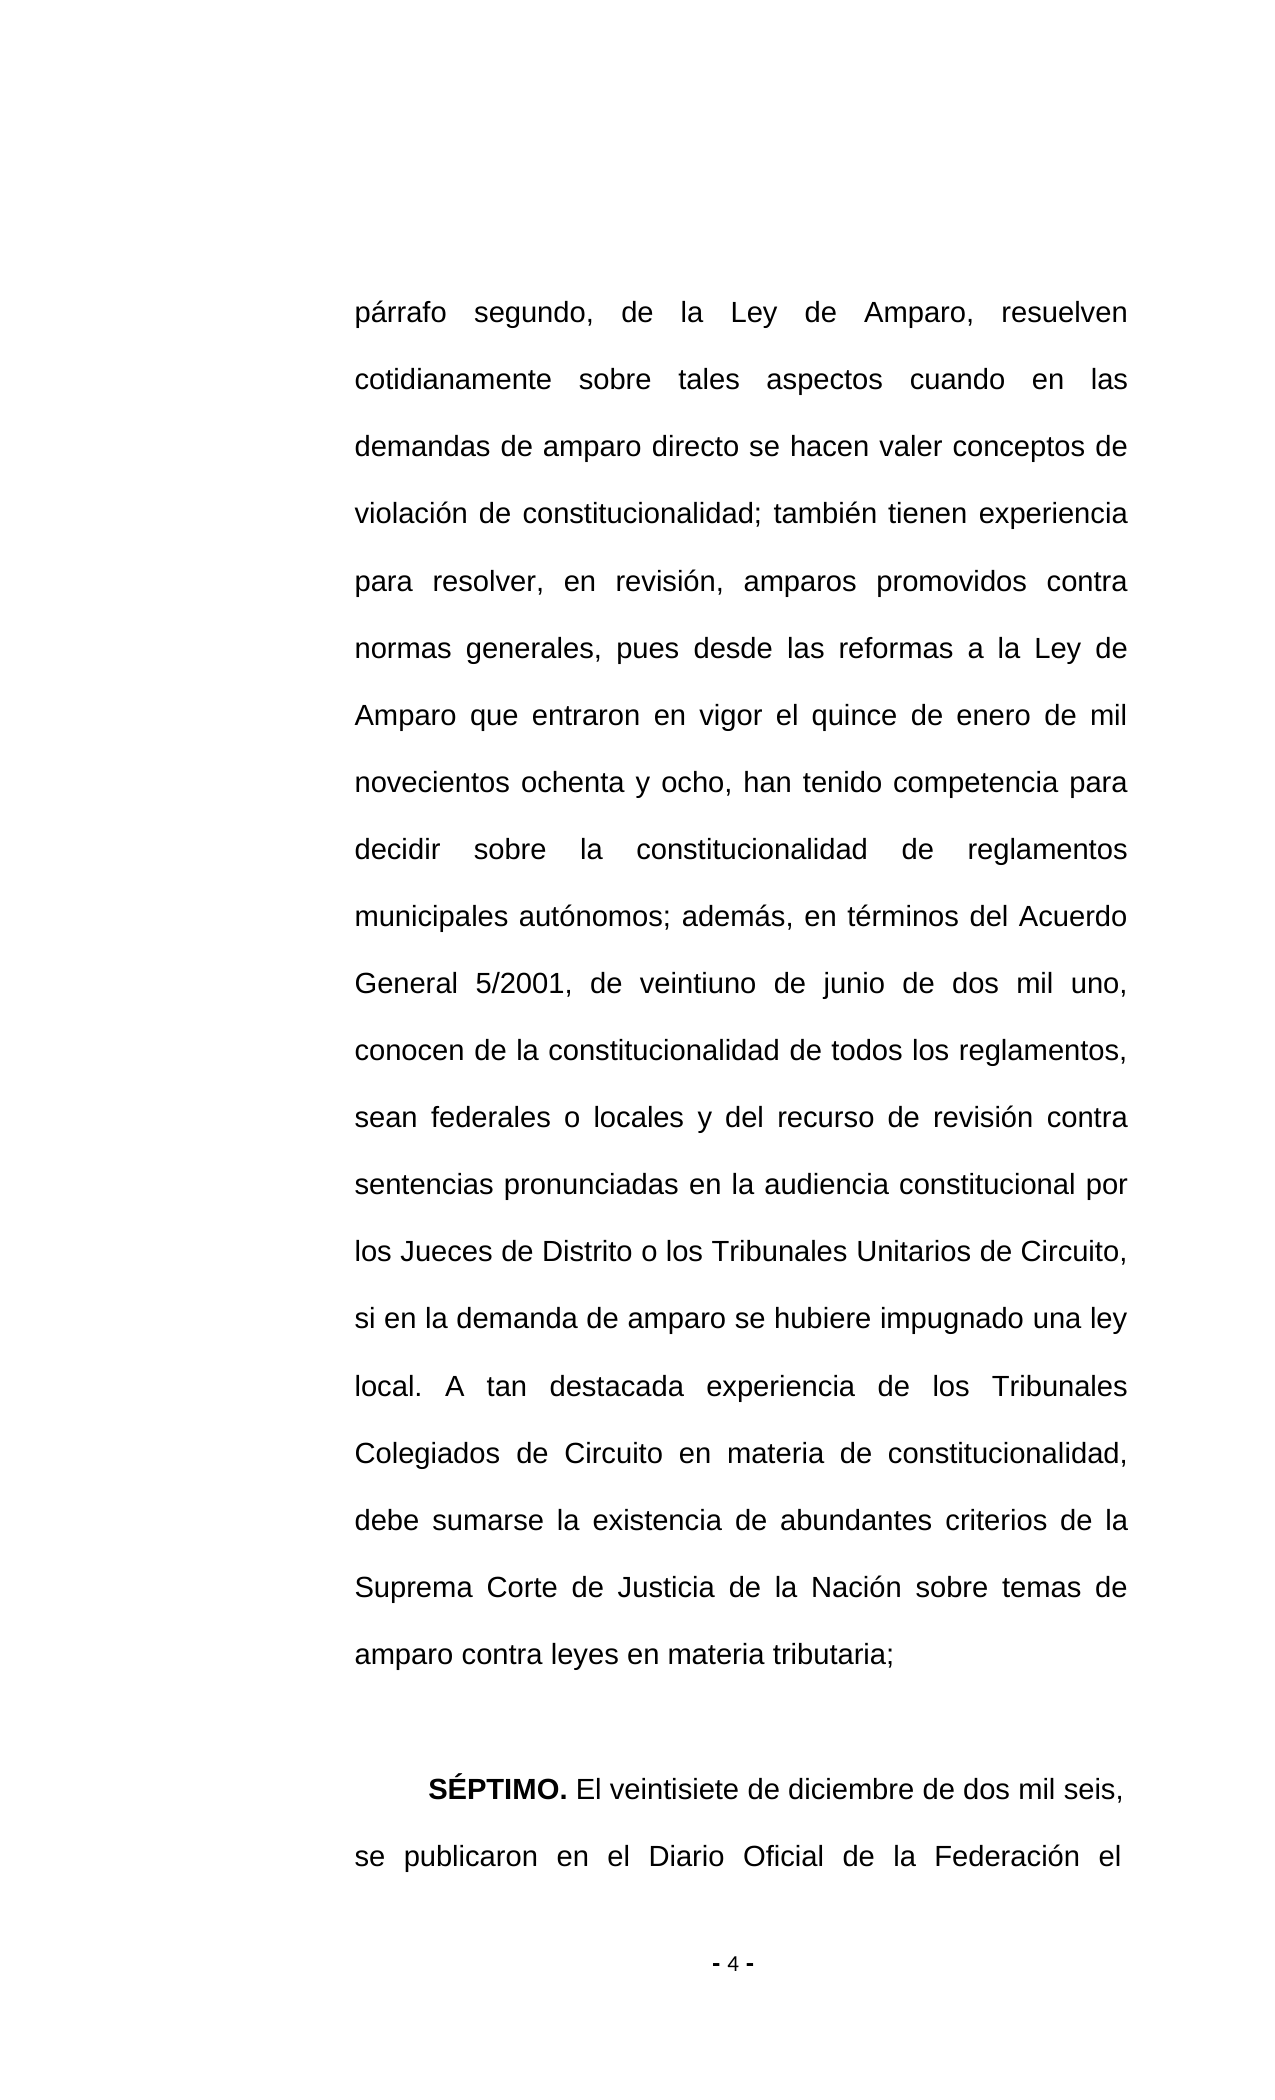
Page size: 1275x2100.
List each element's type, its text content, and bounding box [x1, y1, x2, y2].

text SÉPTIMO. El veintisiete de diciembre de dos mil seis, se publicaron en el Diario Oficial de la Federación el [354, 1772, 1128, 1873]
text párrafo segundo, de la Ley de Amparo, resuelven cotidianamente sobre tales aspectos cuando en las demandas de amparo directo se hacen valer conceptos de violación de constitucionalidad; también tienen experiencia para resolver, en revisión, amparos promovidos contra normas generales, pues desde las reformas a la Ley de Amparo que entraron en vigor el quince de enero de mil novecientos ochenta y ocho, han tenido competencia para decidir sobre la constitucionalidad de reglamentos municipales autónomos; además, en términos del Acuerdo General 5/2001, de veintiuno de junio de dos mil uno, conocen de la constitucionalidad de todos los reglamentos, sean federales o locales y del recurso de revisión contra sentencias pronunciadas en la audiencia constitucional por los Jueces de Distrito o los Tribunales Unitarios de Circuito, si en la demanda de amparo se hubiere impugnado una ley local. A tan destacada experiencia de los Tribunales Colegiados de Circuito en materia de constitucionalidad, debe sumarse la existencia de abundantes criterios de la Suprema Corte de Justicia de la Nación sobre temas de amparo contra leyes en materia tributaria; [354, 295, 1128, 1671]
